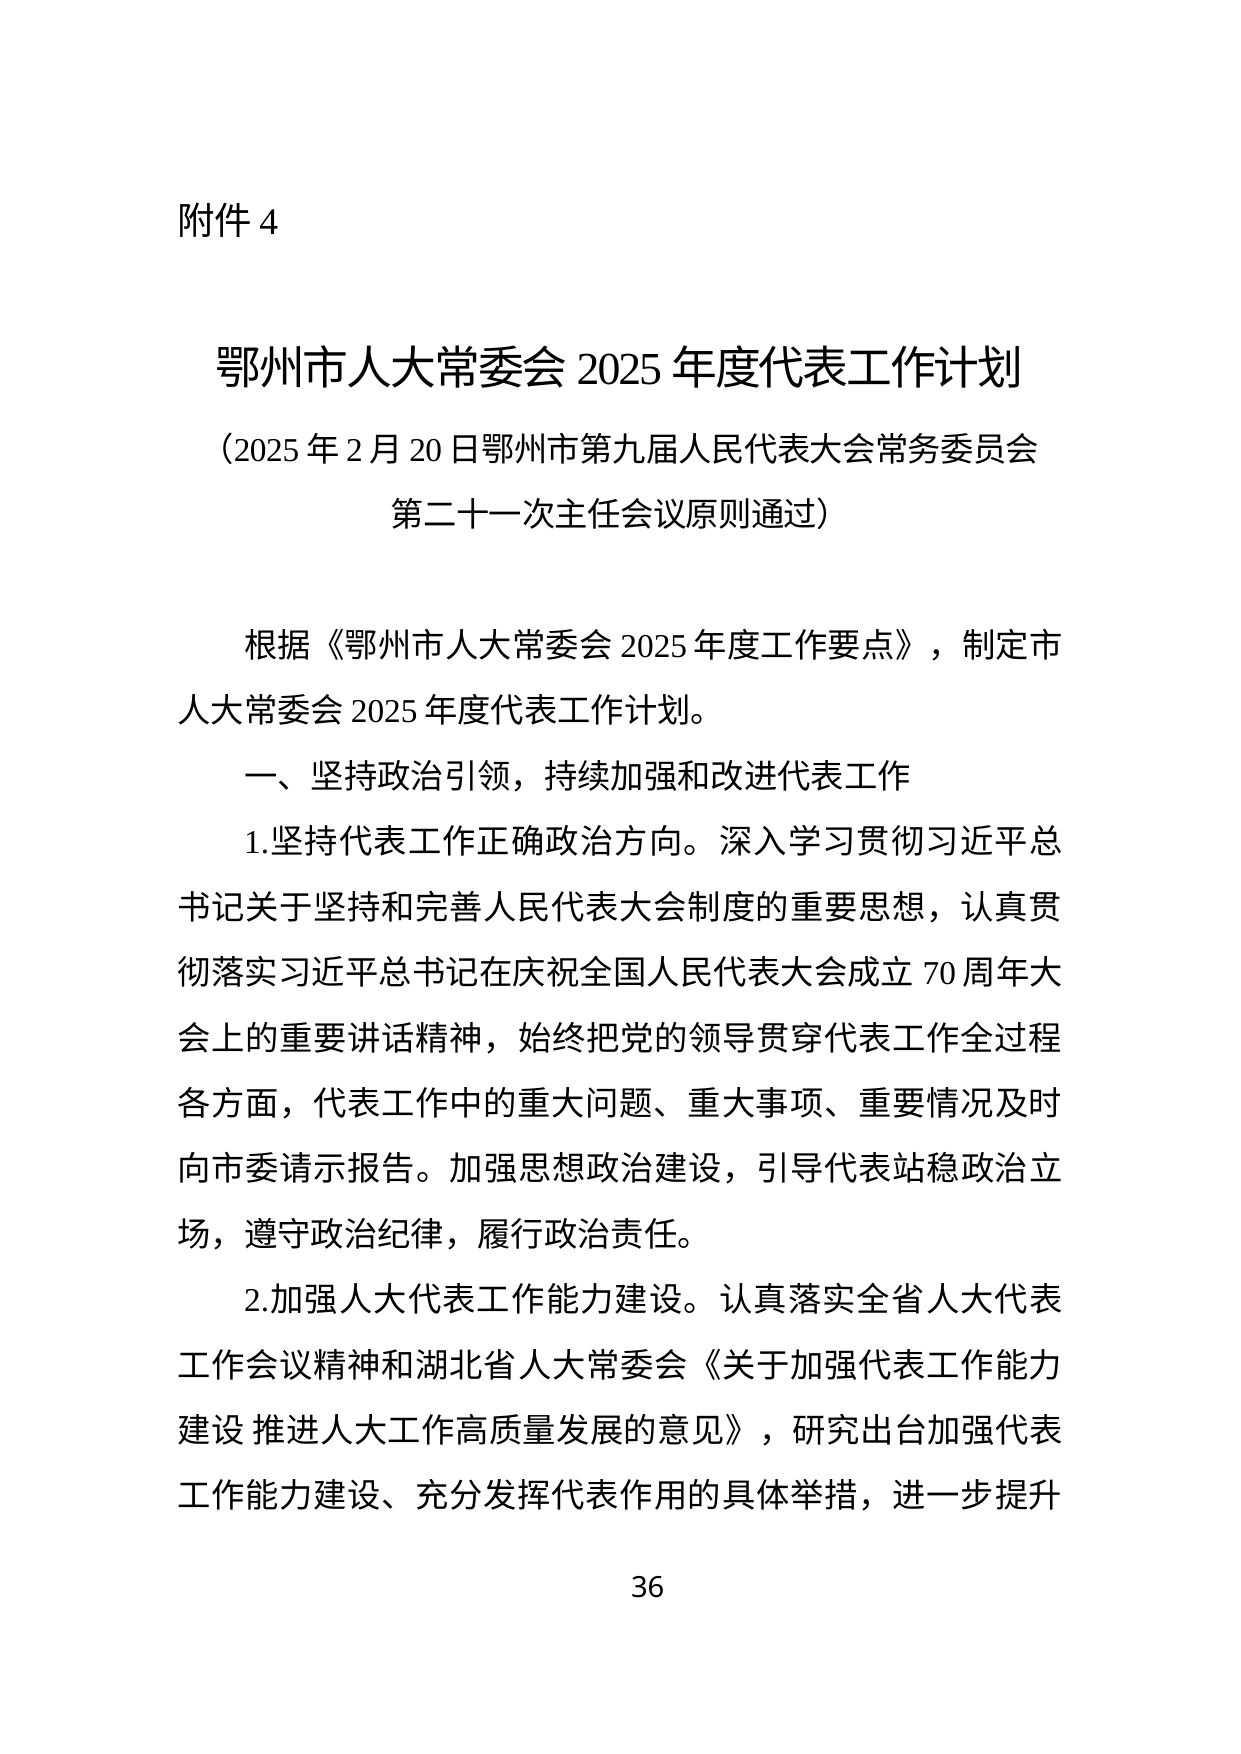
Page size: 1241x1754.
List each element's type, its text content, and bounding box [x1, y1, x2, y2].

text 1.坚持代表工作正确政治方向。深入学习贯彻习近平总书记关于坚持和完善人民代表大会制度的重要思想，认真贯彻落实习近平总书记在庆祝全国人民代表大会成立70周年大会上的重要讲话精神，始终把党的领导贯穿代表工作全过程各方面，代表工作中的重大问题、重大事项、重要情况及时向市委请示报告。加强思想政治建设，引导代表站稳政治立场，遵守政治纪律，履行政治责任。 [177, 806, 1063, 1264]
text 鄂州市人大常委会2025年度代表工作计划 [177, 316, 1063, 414]
text 一、坚持政治引领，持续加强和改进代表工作 [177, 741, 1063, 806]
text 第二十一次主任会议原则通过） [177, 479, 1063, 545]
text 附件4 [177, 185, 1063, 250]
text 根据《鄂州市人大常委会2025年度工作要点》，制定市人大常委会2025年度代表工作计划。 [177, 610, 1063, 741]
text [177, 1264, 1063, 1526]
text （2025年2月20日鄂州市第九届人民代表大会常务委员会 [177, 414, 1063, 479]
